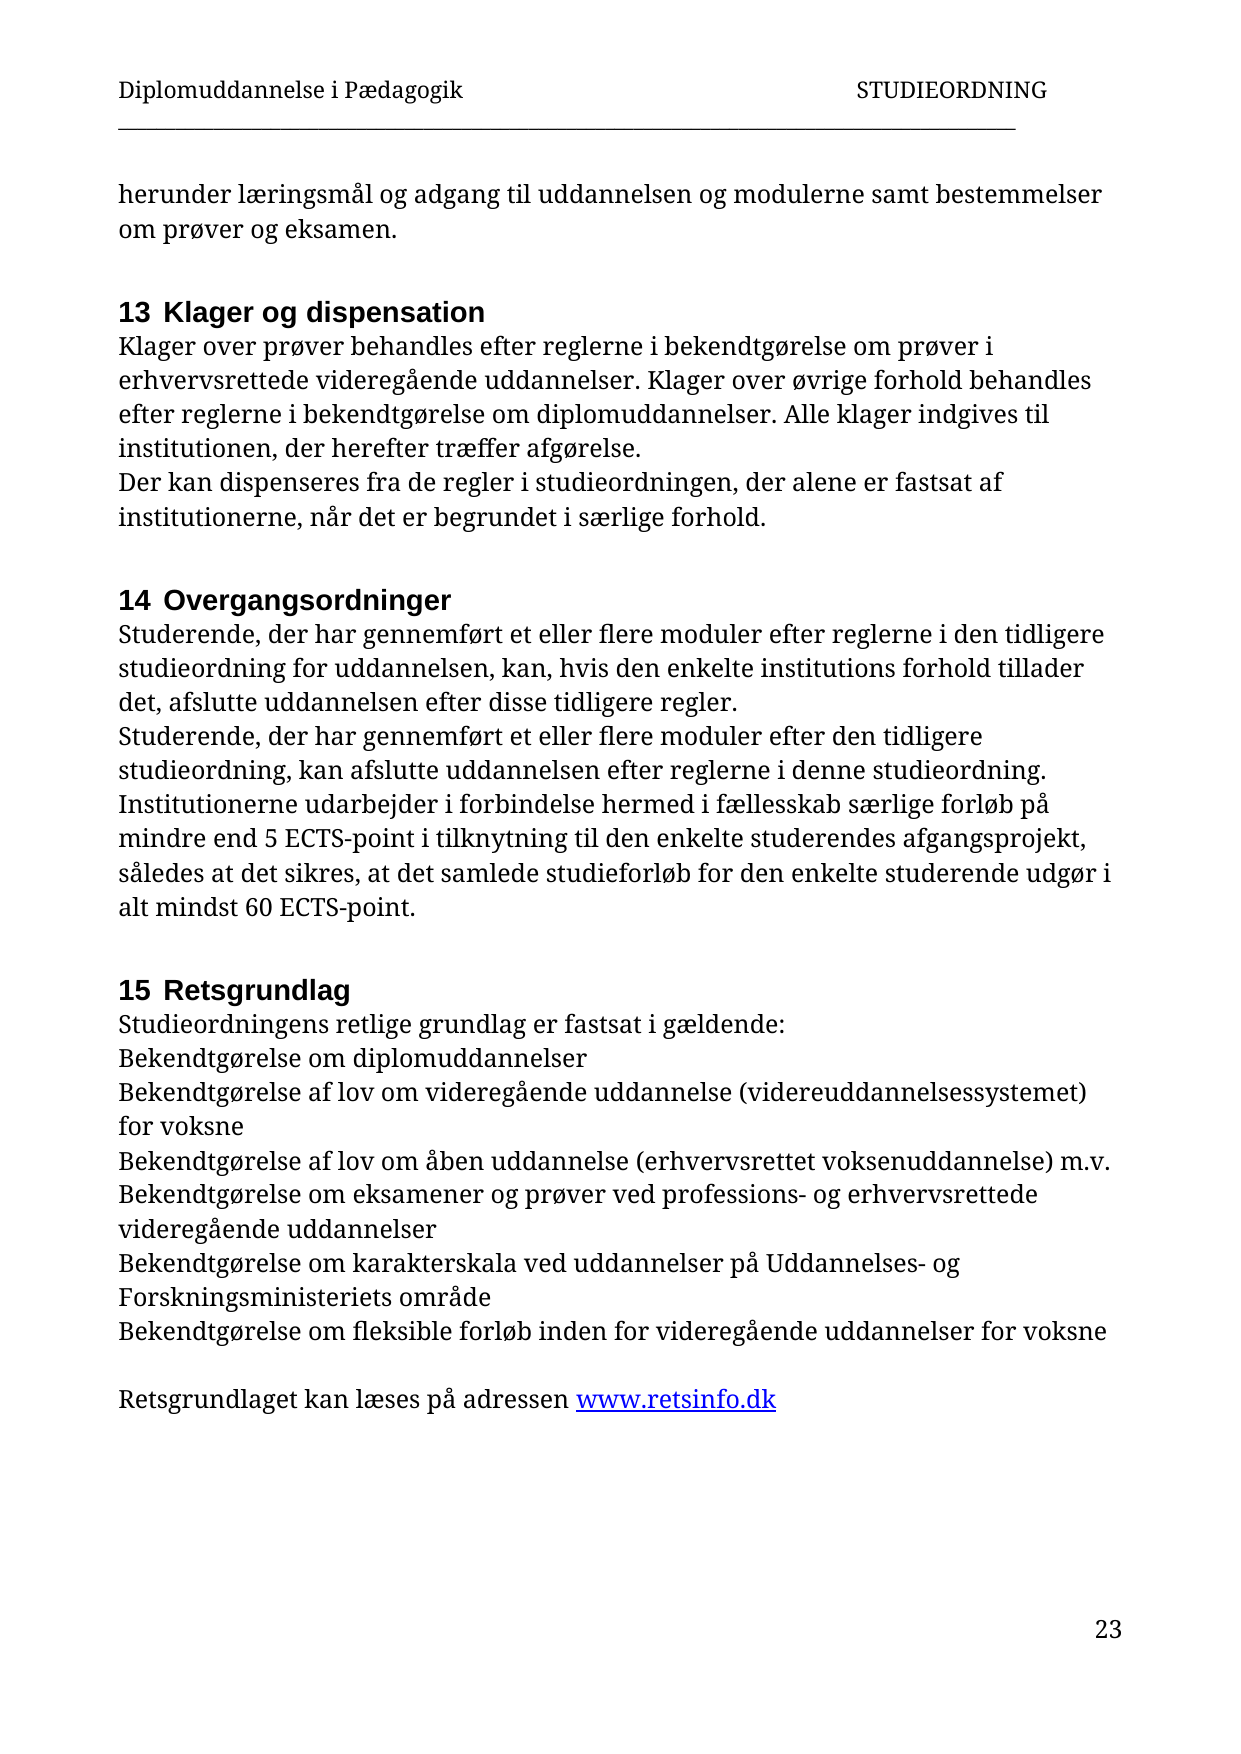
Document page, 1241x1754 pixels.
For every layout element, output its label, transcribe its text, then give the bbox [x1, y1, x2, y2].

text Bekendtgørelse om diplomuddannelser [118, 1041, 1122, 1075]
text Bekendtgørelse af lov om åben uddannelse (erhvervsrettet voksenuddannelse) m.v. [118, 1143, 1122, 1177]
subtitle Retsgrundlag [118, 973, 1122, 1007]
text Studerende, der har gennemført et eller flere moduler efter reglerne i den tidligere studieordning for uddannelsen, kan, hvis den enkelte institutions forhold tillader det, afslutte uddannelsen efter disse tidligere regler. [118, 617, 1122, 719]
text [118, 177, 1122, 245]
text Studieordningens retlige grundlag er fastsat i gældende: [118, 1007, 1122, 1041]
subtitle Klager og dispensation [118, 295, 1122, 329]
text Bekendtgørelse om fleksible forløb inden for videregående uddannelser for voksne [118, 1313, 1122, 1347]
text Bekendtgørelse om karakterskala ved uddannelser på Uddannelses- og Forskningsministeriets område [118, 1245, 1122, 1313]
text Bekendtgørelse om eksamener og prøver ved professions- og erhvervsrettede videregående uddannelser [118, 1177, 1122, 1245]
subtitle Overgangsordninger [118, 583, 1122, 617]
text Studerende, der har gennemført et eller flere moduler efter den tidligere studieordning, kan afslutte uddannelsen efter reglerne i denne studieordning. Institutionerne udarbejder i forbindelse hermed i fællesskab særlige forløb på mindre end 5 ECTS-point i tilknytning til den enkelte studerendes afgangsprojekt, således at det sikres, at det samlede studieforløb for den enkelte studerende udgør i alt mindst 60 ECTS-point. [118, 719, 1122, 923]
text Der kan dispenseres fra de regler i studieordningen, der alene er fastsat af institutionerne, når det er begrundet i særlige forhold. [118, 465, 1122, 533]
text Klager over prøver behandles efter reglerne i bekendtgørelse om prøver i erhvervsrettede videregående uddannelser. Klager over øvrige forhold behandles efter reglerne i bekendtgørelse om diplomuddannelser. Alle klager indgives til institutionen, der herefter træffer afgørelse. [118, 329, 1122, 465]
text Bekendtgørelse af lov om videregående uddannelse (videreuddannelsessystemet) for voksne [118, 1075, 1122, 1143]
text Retsgrundlaget kan læses på adressen www.retsinfo.dk [118, 1382, 1122, 1416]
